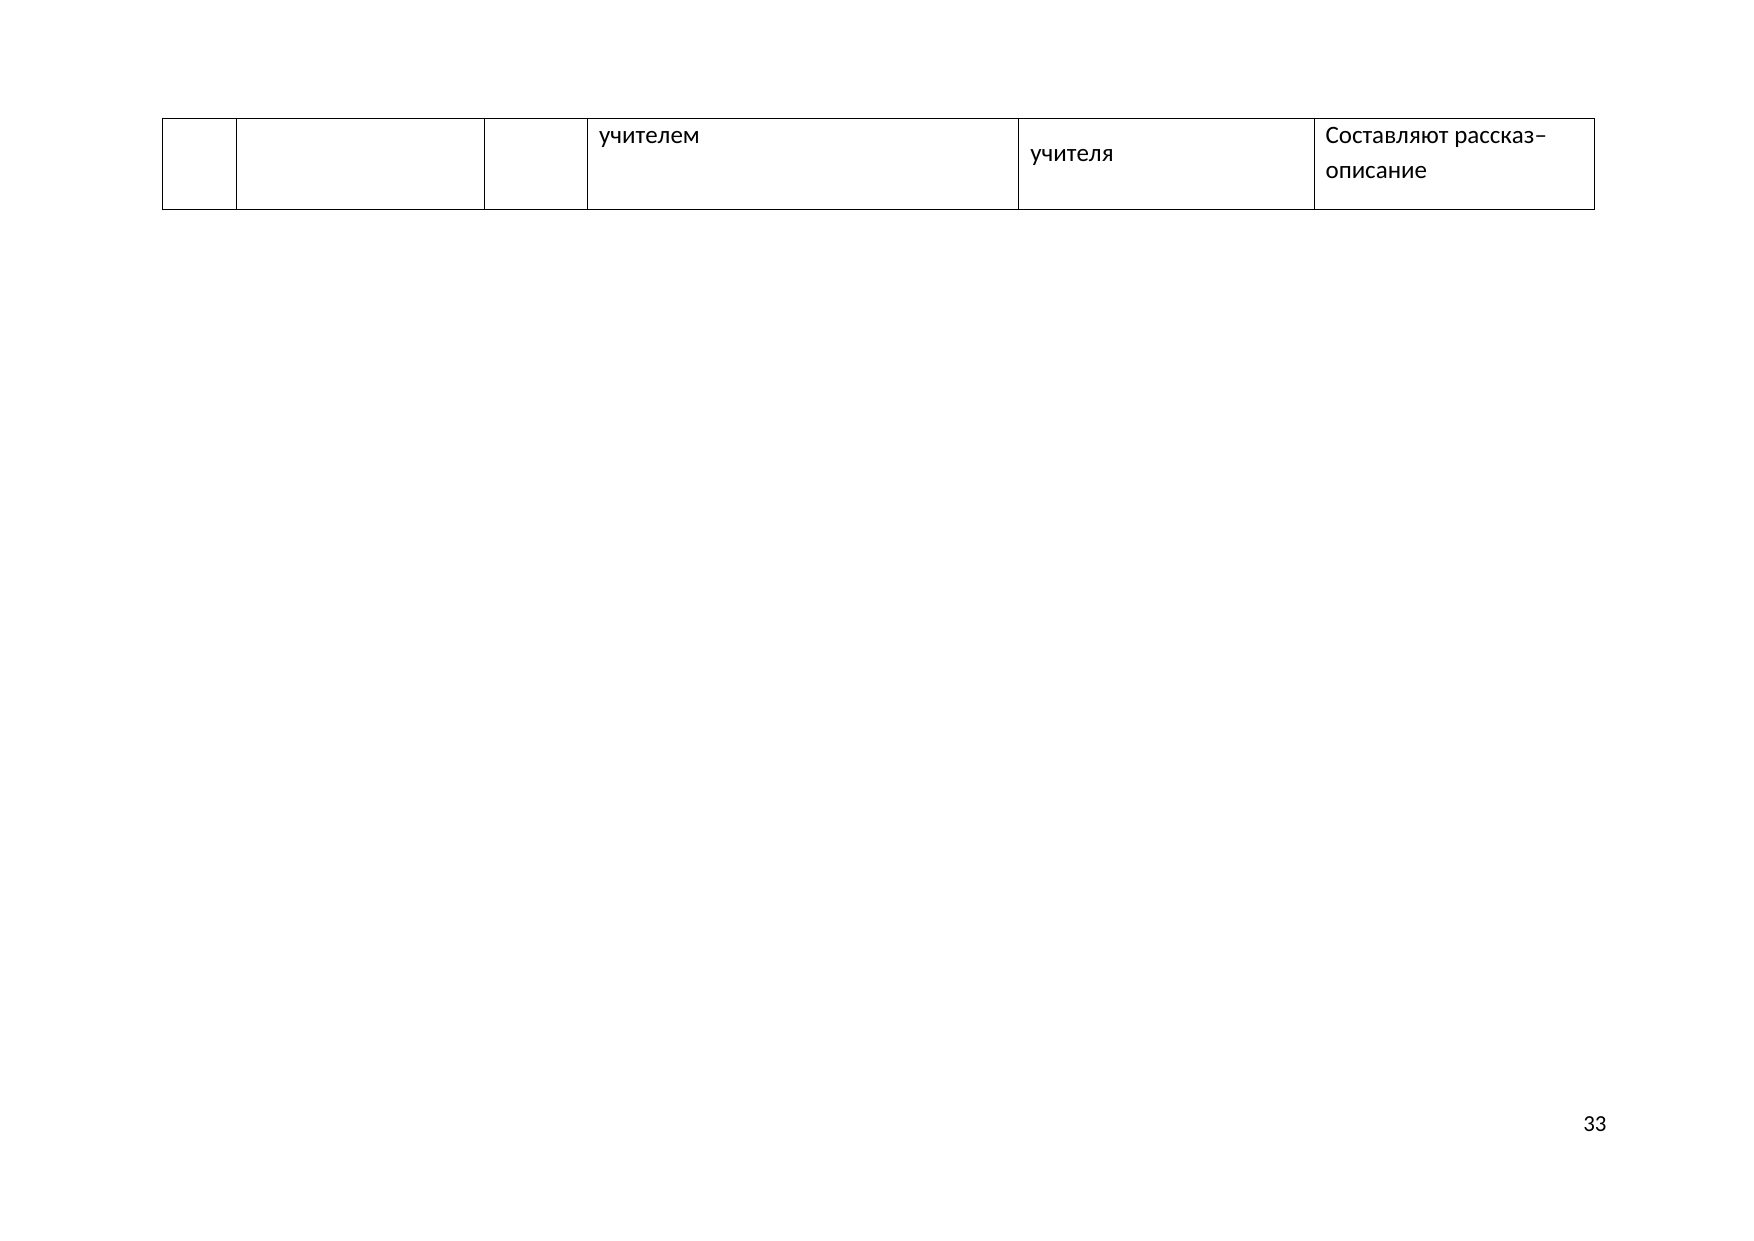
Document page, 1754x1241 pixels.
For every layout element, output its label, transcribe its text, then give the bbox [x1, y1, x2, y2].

table_cell 48 [163, 119, 236, 209]
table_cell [1019, 119, 1314, 209]
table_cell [237, 119, 484, 209]
table_cell 1 [485, 119, 587, 209]
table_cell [1315, 119, 1594, 209]
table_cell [588, 119, 1018, 209]
